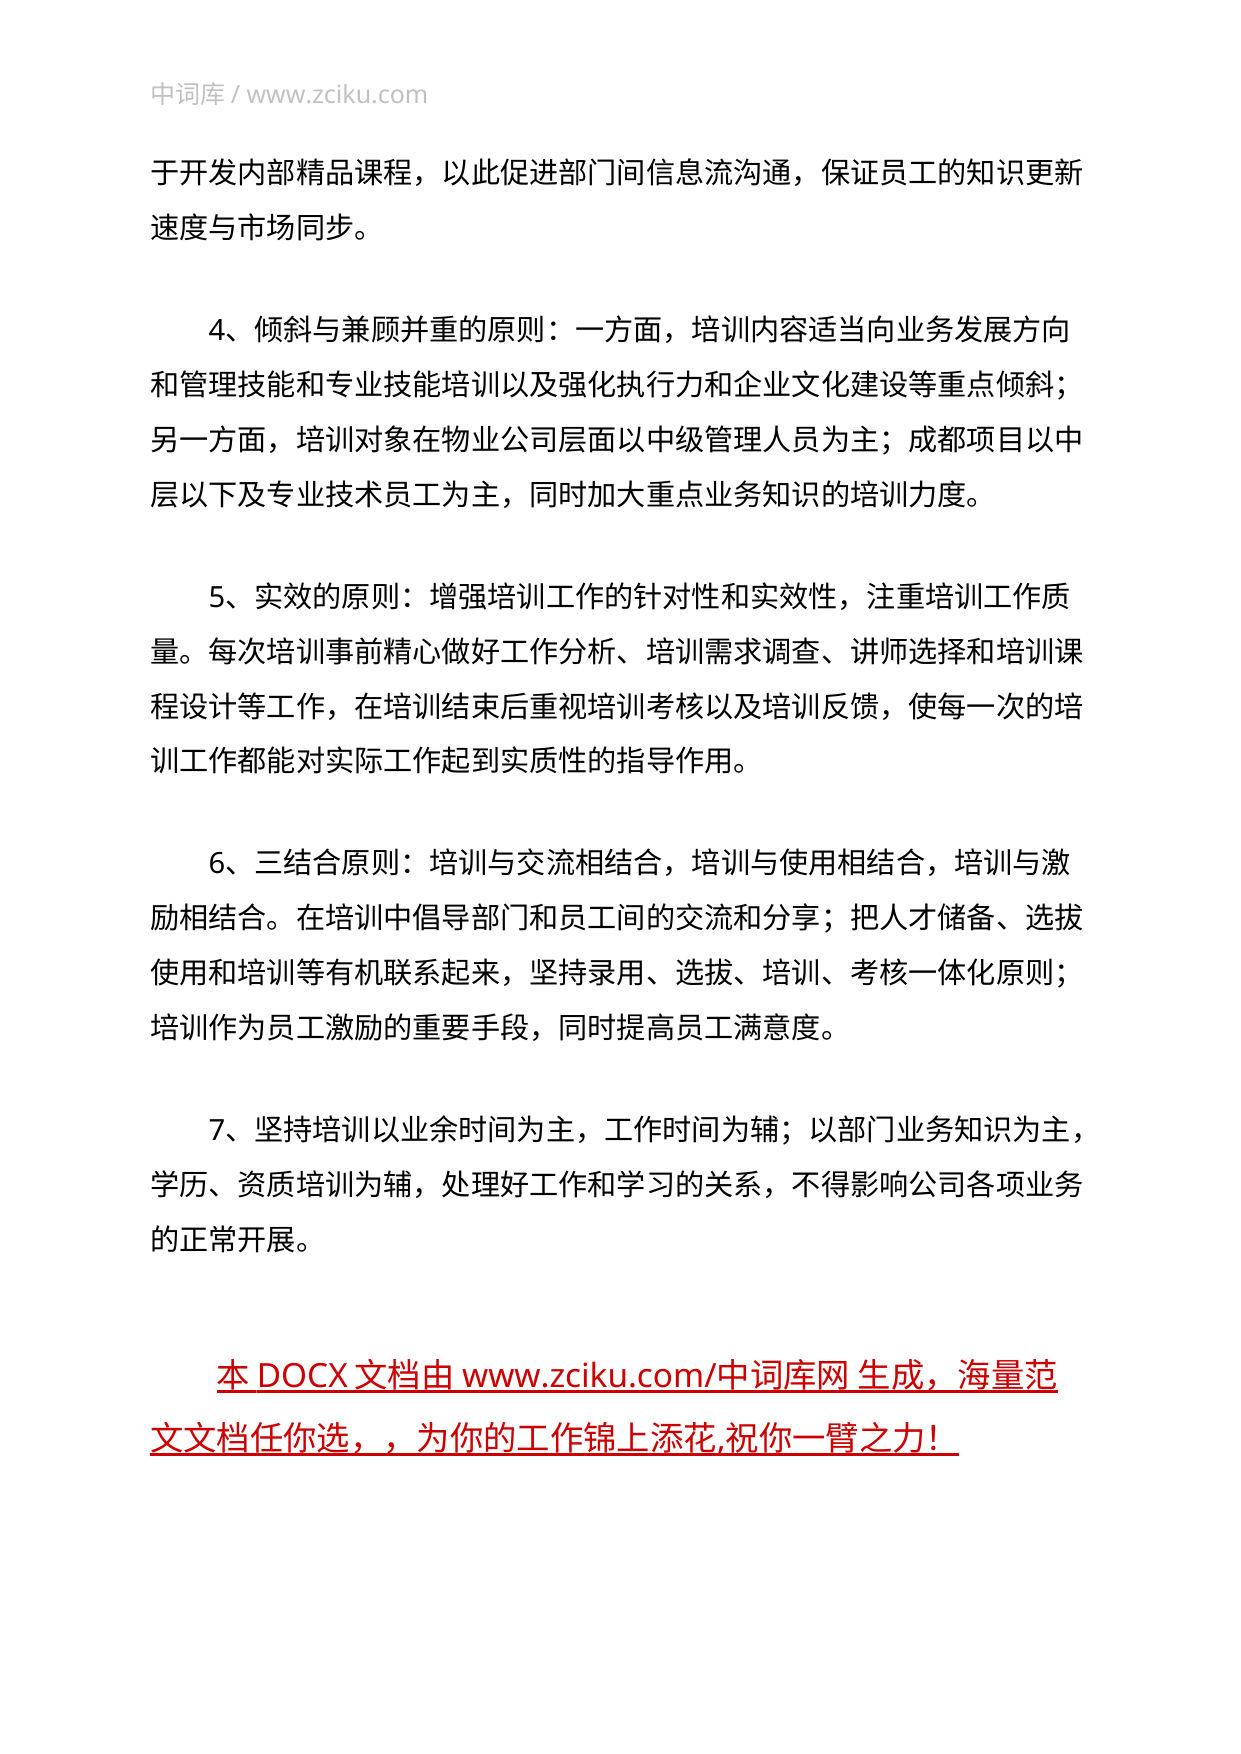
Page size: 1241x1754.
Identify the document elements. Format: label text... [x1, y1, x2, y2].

text 本DOCX文档由 www.zciku.com/中词库网 生成，海量范文文档任你选，，为你的工作锦上添花,祝你一臂之力！ [150, 1349, 1090, 1461]
text 4、倾斜与兼顾并重的原则：一方面，培训内容适当向业务发展方向和管理技能和专业技能培训以及强化执行力和企业文化建设等重点倾斜；另一方面，培训对象在物业公司层面以中级管理人员为主；成都项目以中层以下及专业技术员工为主，同时加大重点业务知识的培训力度。 [150, 307, 1090, 514]
text 7、坚持培训以业余时间为主，工作时间为辅；以部门业务知识为主，学历、资质培训为辅，处理好工作和学习的关系，不得影响公司各项业务的正常开展。 [150, 1106, 1090, 1258]
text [150, 150, 1090, 247]
text 6、三结合原则：培训与交流相结合，培训与使用相结合，培训与激励相结合。在培训中倡导部门和员工间的交流和分享；把人才储备、选拔使用和培训等有机联系起来，坚持录用、选拔、培训、考核一体化原则；培训作为员工激励的重要手段，同时提高员工满意度。 [150, 840, 1090, 1047]
text 5、实效的原则：增强培训工作的针对性和实效性，注重培训工作质量。每次培训事前精心做好工作分析、培训需求调查、讲师选择和培训课程设计等工作，在培训结束后重视培训考核以及培训反馈，使每一次的培训工作都能对实际工作起到实质性的指导作用。 [150, 573, 1090, 780]
